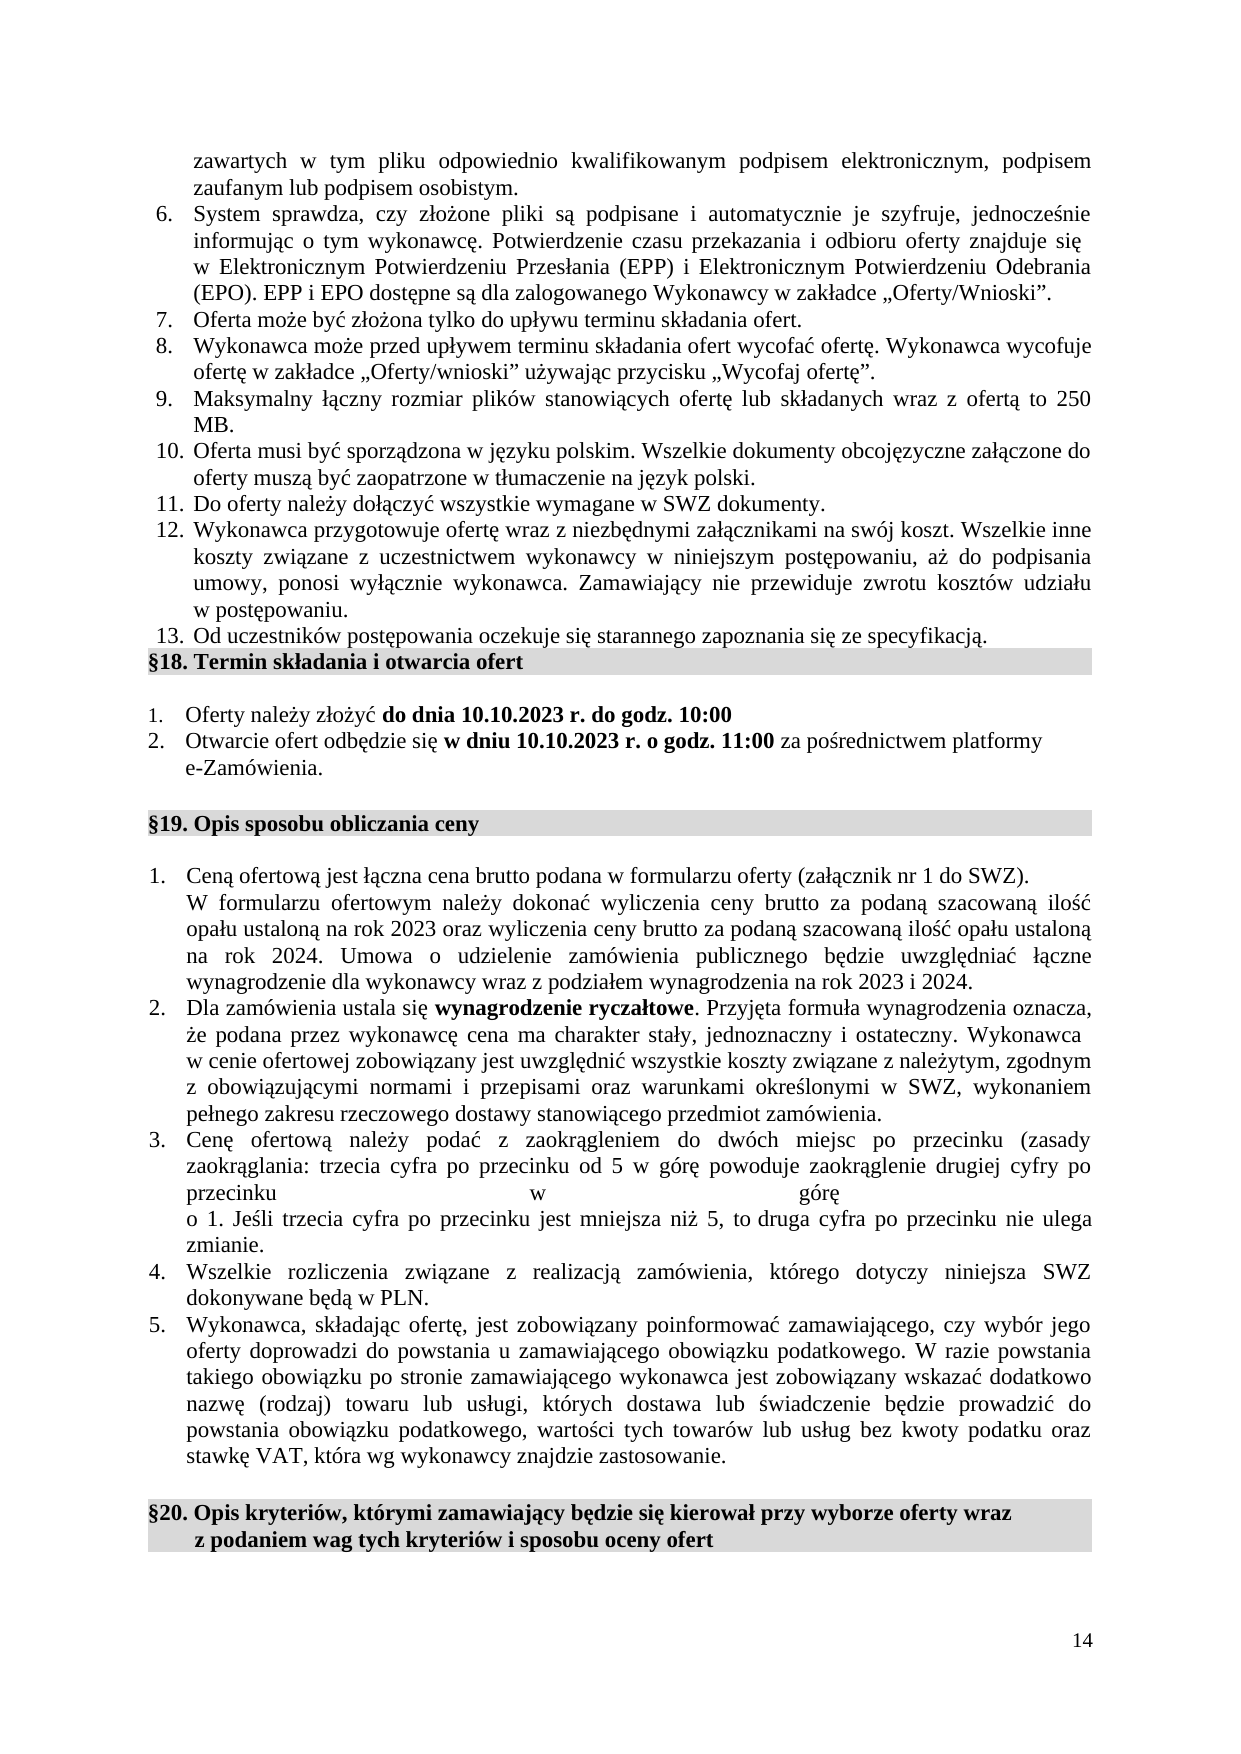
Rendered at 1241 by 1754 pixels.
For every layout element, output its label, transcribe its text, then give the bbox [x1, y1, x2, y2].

list Oferta musi być sporządzona w języku polskim. Wszelkie dokumenty obcojęzyczne załączone do oferty muszą być zaopatrzone w tłumaczenie na język polski. [156, 437, 1093, 490]
list Oferta może być złożona tylko do upływu terminu składania ofert. [156, 306, 1093, 332]
list Wykonawca przygotowuje ofertę wraz z niezbędnymi załącznikami na swój koszt. Wszelkie inne koszty związane z uczestnictwem wykonawcy w niniejszym postępowaniu, aż do podpisania umowy, ponosi wyłącznie wykonawca. Zamawiający nie przewiduje zwrotu kosztów udziału w postępowaniu. [156, 517, 1093, 622]
list System sprawdza, czy złożone pliki są podpisane i automatycznie je szyfruje, jednocześnie informując o tym wykonawcę. Potwierdzenie czasu przekazania i odbioru oferty znajduje się w Elektronicznym Potwierdzeniu Przesłania (EPP) i Elektronicznym Potwierdzeniu Odebrania (EPO). EPP i EPO dostępne są dla zalogowanego Wykonawcy w zakładce „Oferty/Wnioski”. [156, 200, 1093, 306]
list Od uczestników postępowania oczekuje się starannego zapoznania się ze specyfikacją. [156, 622, 1093, 648]
list Wykonawca może przed upływem terminu składania ofert wycofać ofertę. Wykonawca wycofuje ofertę w zakładce „Oferty/wnioski” używając przycisku „Wycofaj ofertę”. [156, 332, 1093, 385]
list Do oferty należy dołączyć wszystkie wymagane w SWZ dokumenty. [156, 490, 1093, 517]
list Wszelkie rozliczenia związane z realizacją zamówienia, którego dotyczy niniejsza SWZ dokonywane będą w PLN. [149, 1258, 1093, 1311]
list Cenę ofertową należy podać z zaokrągleniem do dwóch miejsc po przecinku (zasady zaokrąglania: trzecia cyfra po przecinku od 5 w górę powoduje zaokrąglenie drugiej cyfry po przecinku w górę o 1. Jeśli trzecia cyfra po przecinku jest mniejsza niż 5, to druga cyfra po przecinku nie ulega zmianie. [149, 1126, 1093, 1258]
text §19. Opis sposobu obliczania ceny [148, 810, 1092, 836]
list Dla zamówienia ustala się wynagrodzenie ryczałtowe. Przyjęta formuła wynagrodzenia oznacza, że podana przez wykonawcę cena ma charakter stały, jednoznaczny i ostateczny. Wykonawca w cenie ofertowej zobowiązany jest uwzględnić wszystkie koszty związane z należytym, zgodnym z obowiązującymi normami i przepisami oraz warunkami określonymi w SWZ, wykonaniem pełnego zakresu rzeczowego dostawy stanowiącego przedmiot zamówienia. [149, 994, 1093, 1126]
list Oferty należy złożyć do dnia 10.10.2023 r. do godz. 10:00 [148, 701, 1093, 727]
list Ceną ofertową jest łączna cena brutto podana w formularzu oferty (załącznik nr 1 do SWZ). [149, 863, 1093, 889]
text §18. Termin składania i otwarcia ofert [148, 648, 1092, 675]
text §20. Opis kryteriów, którymi zamawiający będzie się kierował przy wyborze oferty wraz z podaniem wag tych kryteriów i sposobu oceny ofert [148, 1499, 1092, 1552]
list Maksymalny łączny rozmiar plików stanowiących ofertę lub składanych wraz z ofertą to 250 MB. [156, 385, 1093, 437]
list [156, 148, 1093, 200]
list e-Zamówienia. [185, 754, 1093, 780]
list Wykonawca, składając ofertę, jest zobowiązany poinformować zamawiającego, czy wybór jego oferty doprowadzi do powstania u zamawiającego obowiązku podatkowego. W razie powstania takiego obowiązku po stronie zamawiającego wykonawca jest zobowiązany wskazać dodatkowo nazwę (rodzaj) towaru lub usługi, których dostawa lub świadczenie będzie prowadzić do powstania obowiązku podatkowego, wartości tych towarów lub usług bez kwoty podatku oraz stawkę VAT, która wg wykonawcy znajdzie zastosowanie. [149, 1311, 1093, 1469]
text W formularzu ofertowym należy dokonać wyliczenia ceny brutto za podaną szacowaną ilość opału ustaloną na rok 2023 oraz wyliczenia ceny brutto za podaną szacowaną ilość opału ustaloną na rok 2024. Umowa o udzielenie zamówienia publicznego będzie uwzględniać łączne wynagrodzenie dla wykonawcy wraz z podziałem wynagrodzenia na rok 2023 i 2024. [186, 889, 1093, 994]
list Otwarcie ofert odbędzie się w dniu 10.10.2023 r. o godz. 11:00 za pośrednictwem platformy [148, 727, 1093, 754]
